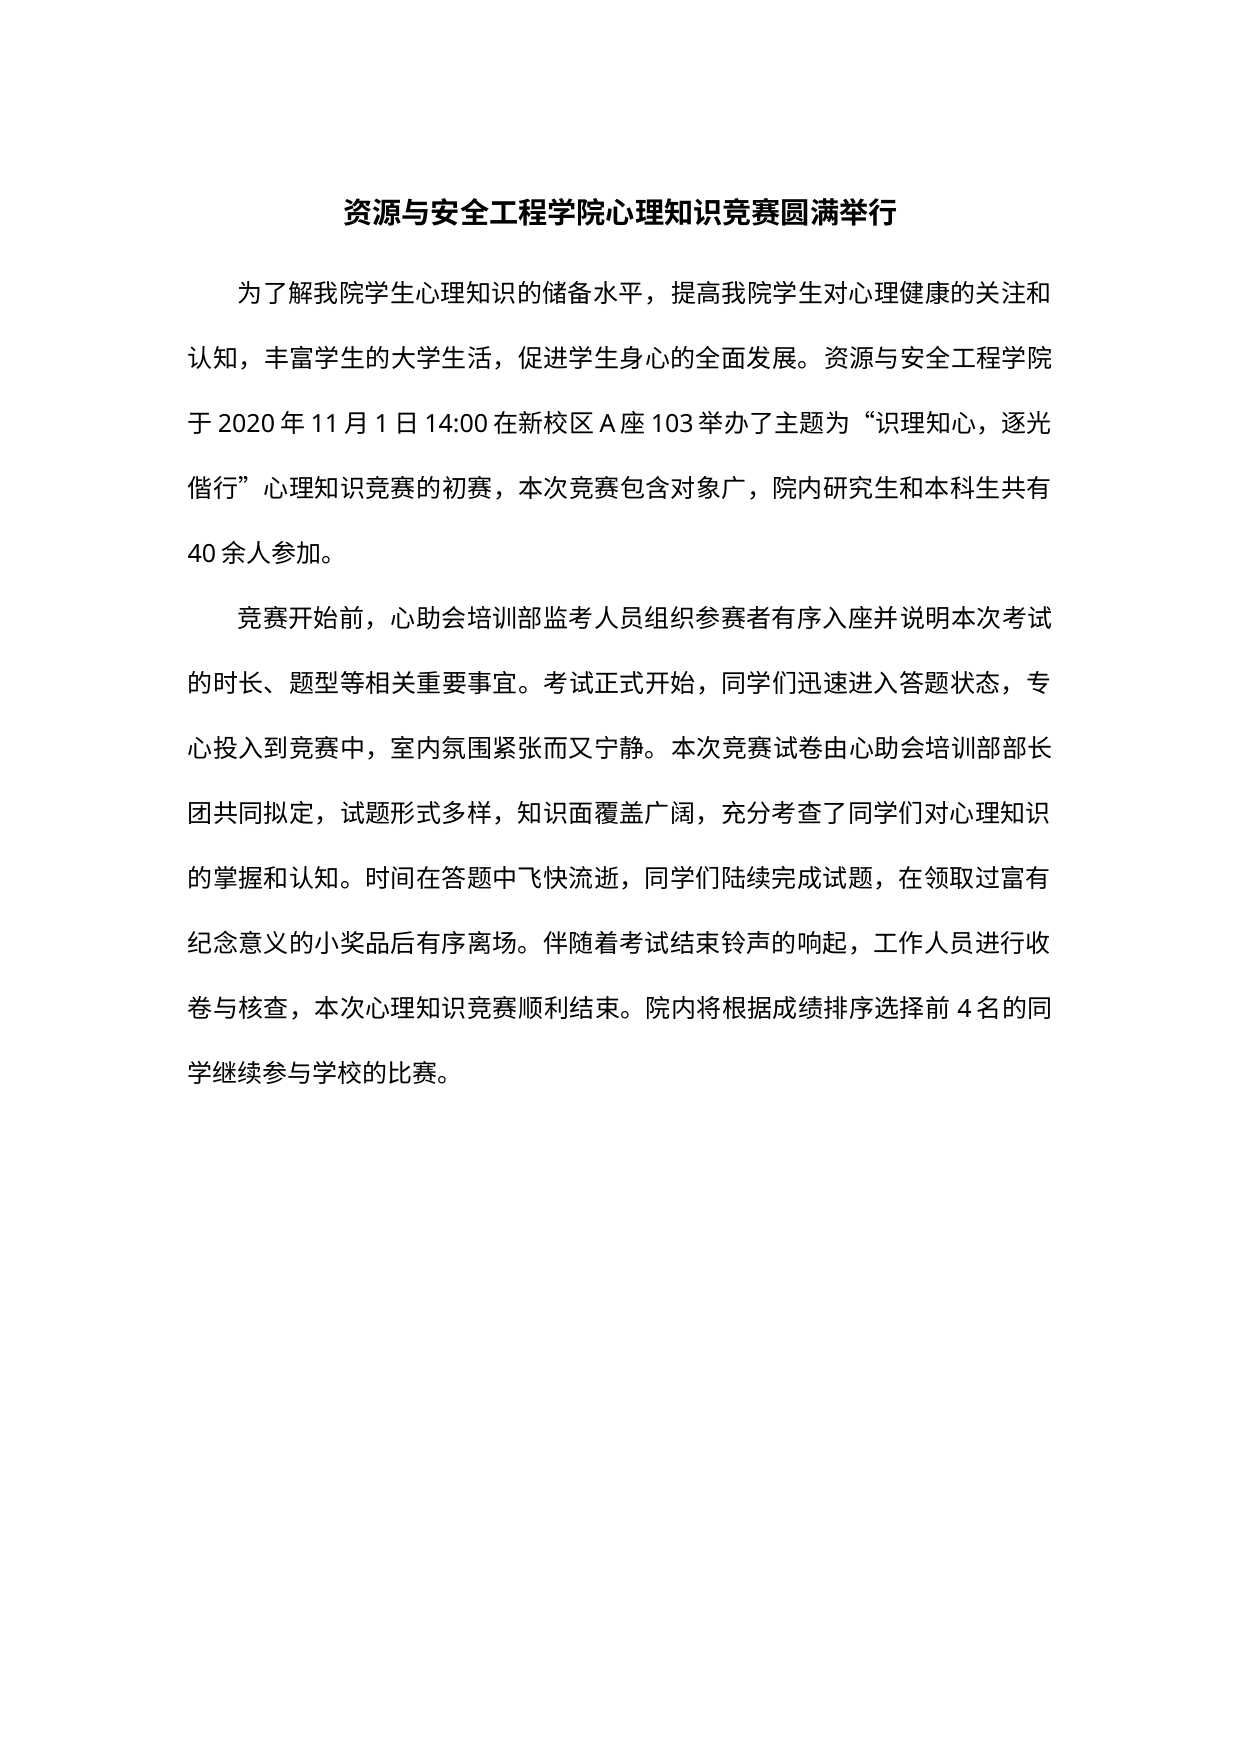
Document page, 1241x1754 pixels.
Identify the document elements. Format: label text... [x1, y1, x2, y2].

text 为了解我院学生心理知识的储备水平，提高我院学生对心理健康的关注和认知，丰富学生的大学生活，促进学生身心的全面发展。资源与安全工程学院于2020年11月1日14:00在新校区A座103举办了主题为“识理知心，逐光偕行”心理知识竞赛的初赛，本次竞赛包含对象广，院内研究生和本科生共有40余人参加。 [187, 259, 1053, 584]
text 竞赛开始前，心助会培训部监考人员组织参赛者有序入座并说明本次考试的时长、题型等相关重要事宜。考试正式开始，同学们迅速进入答题状态，专心投入到竞赛中，室内氛围紧张而又宁静。本次竞赛试卷由心助会培训部部长团共同拟定，试题形式多样，知识面覆盖广阔，充分考查了同学们对心理知识的掌握和认知。时间在答题中飞快流逝，同学们陆续完成试题，在领取过富有纪念意义的小奖品后有序离场。伴随着考试结束铃声的响起，工作人员进行收卷与核查，本次心理知识竞赛顺利结束。院内将根据成绩排序选择前4名的同学继续参与学校的比赛。 [187, 584, 1053, 1104]
text 资源与安全工程学院心理知识竞赛圆满举行 [187, 178, 1053, 243]
